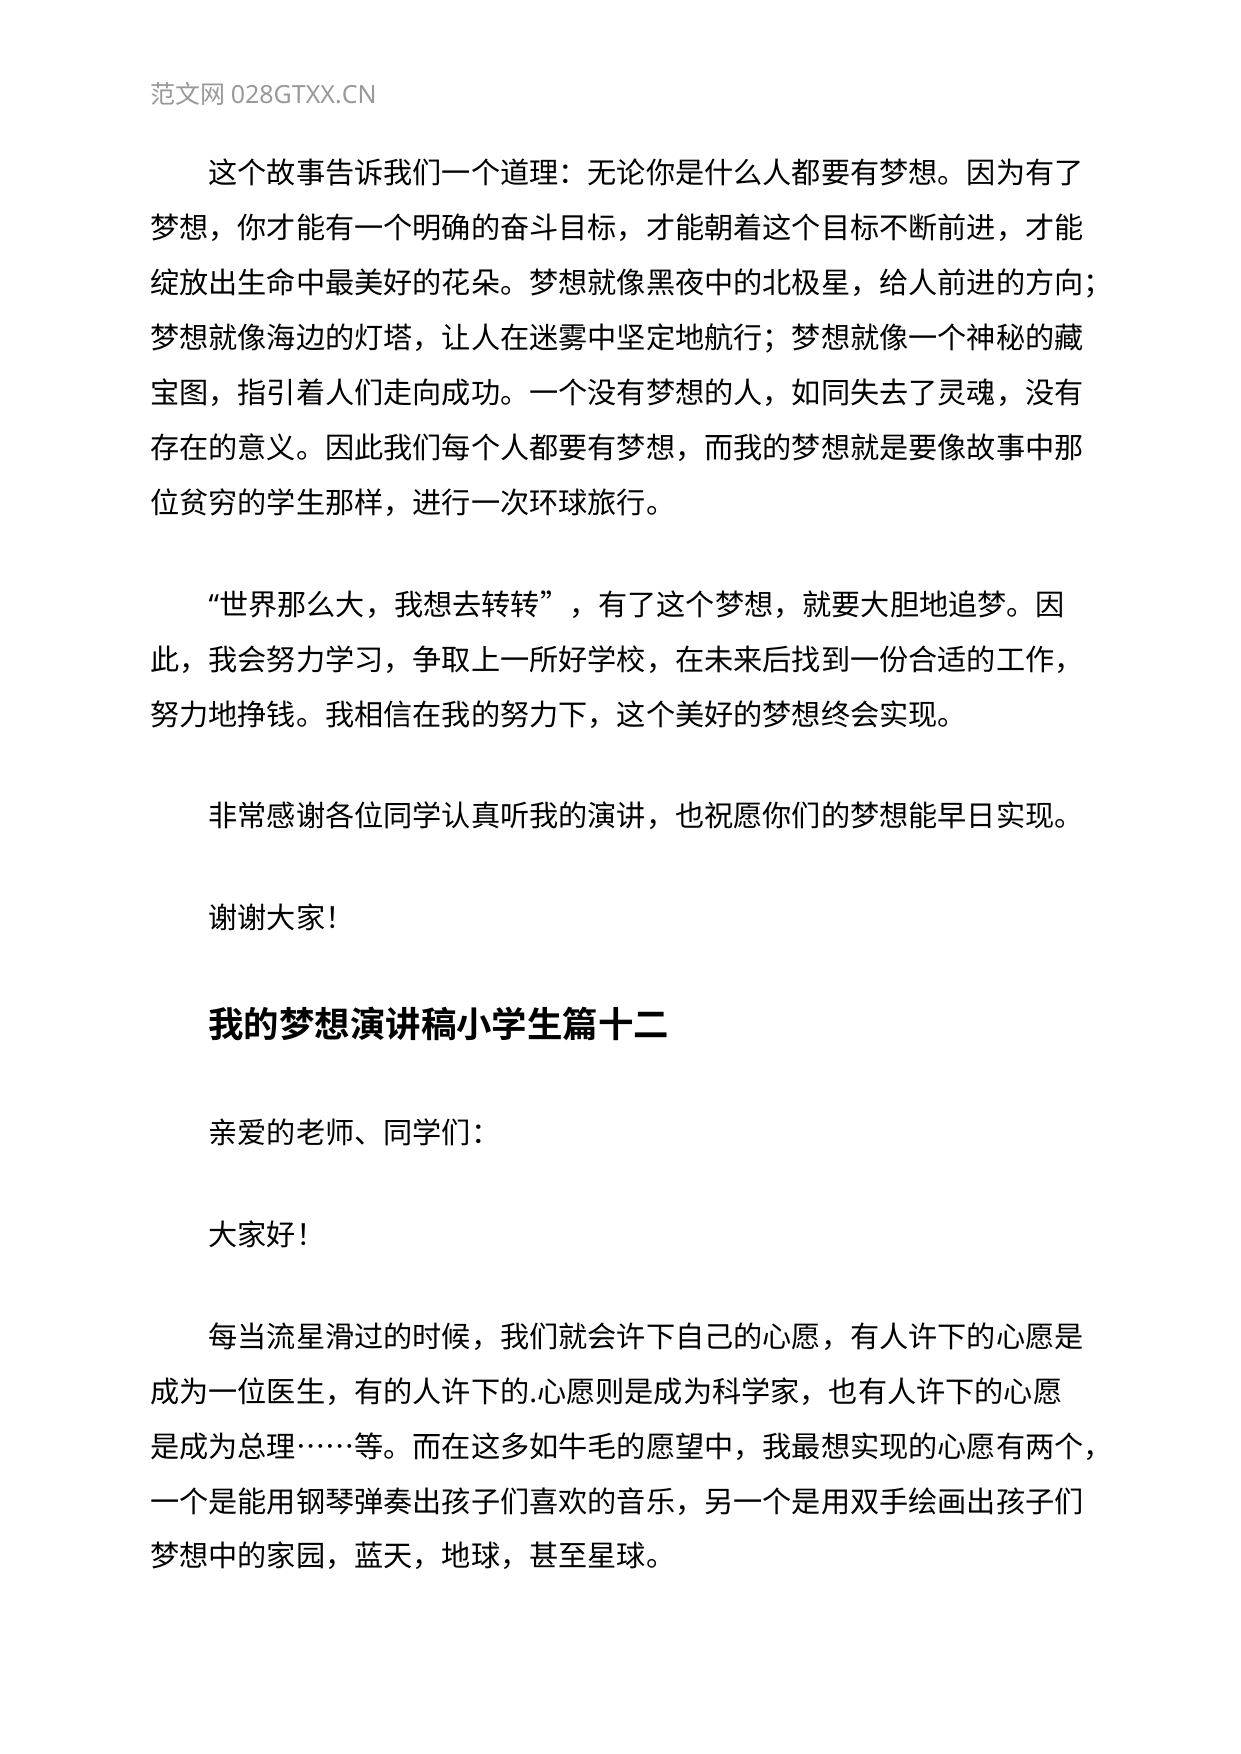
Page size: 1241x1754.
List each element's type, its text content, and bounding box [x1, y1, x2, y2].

text “世界那么大，我想去转转”，有了这个梦想，就要大胆地追梦。因此，我会努力学习，争取上一所好学校，在未来后找到一份合适的工作，努力地挣钱。我相信在我的努力下，这个美好的梦想终会实现。 [150, 581, 1090, 733]
text 我的梦想演讲稿小学生篇十二 [150, 996, 1090, 1048]
text 非常感谢各位同学认真听我的演讲，也祝愿你们的梦想能早日实现。 [150, 793, 1090, 835]
text 大家好！ [150, 1212, 1090, 1254]
text 谢谢大家！ [150, 894, 1090, 937]
text 亲爱的老师、同学们： [150, 1110, 1090, 1152]
text 这个故事告诉我们一个道理：无论你是什么人都要有梦想。因为有了梦想，你才能有一个明确的奋斗目标，才能朝着这个目标不断前进，才能绽放出生命中最美好的花朵。梦想就像黑夜中的北极星，给人前进的方向；梦想就像海边的灯塔，让人在迷雾中坚定地航行；梦想就像一个神秘的藏宝图，指引着人们走向成功。一个没有梦想的人，如同失去了灵魂，没有存在的意义。因此我们每个人都要有梦想，而我的梦想就是要像故事中那位贫穷的学生那样，进行一次环球旅行。 [150, 150, 1090, 522]
text 每当流星滑过的时候，我们就会许下自己的心愿，有人许下的心愿是成为一位医生，有的人许下的.心愿则是成为科学家，也有人许下的心愿是成为总理……等。而在这多如牛毛的愿望中，我最想实现的心愿有两个，一个是能用钢琴弹奏出孩子们喜欢的音乐，另一个是用双手绘画出孩子们梦想中的家园，蓝天，地球，甚至星球。 [150, 1313, 1090, 1575]
